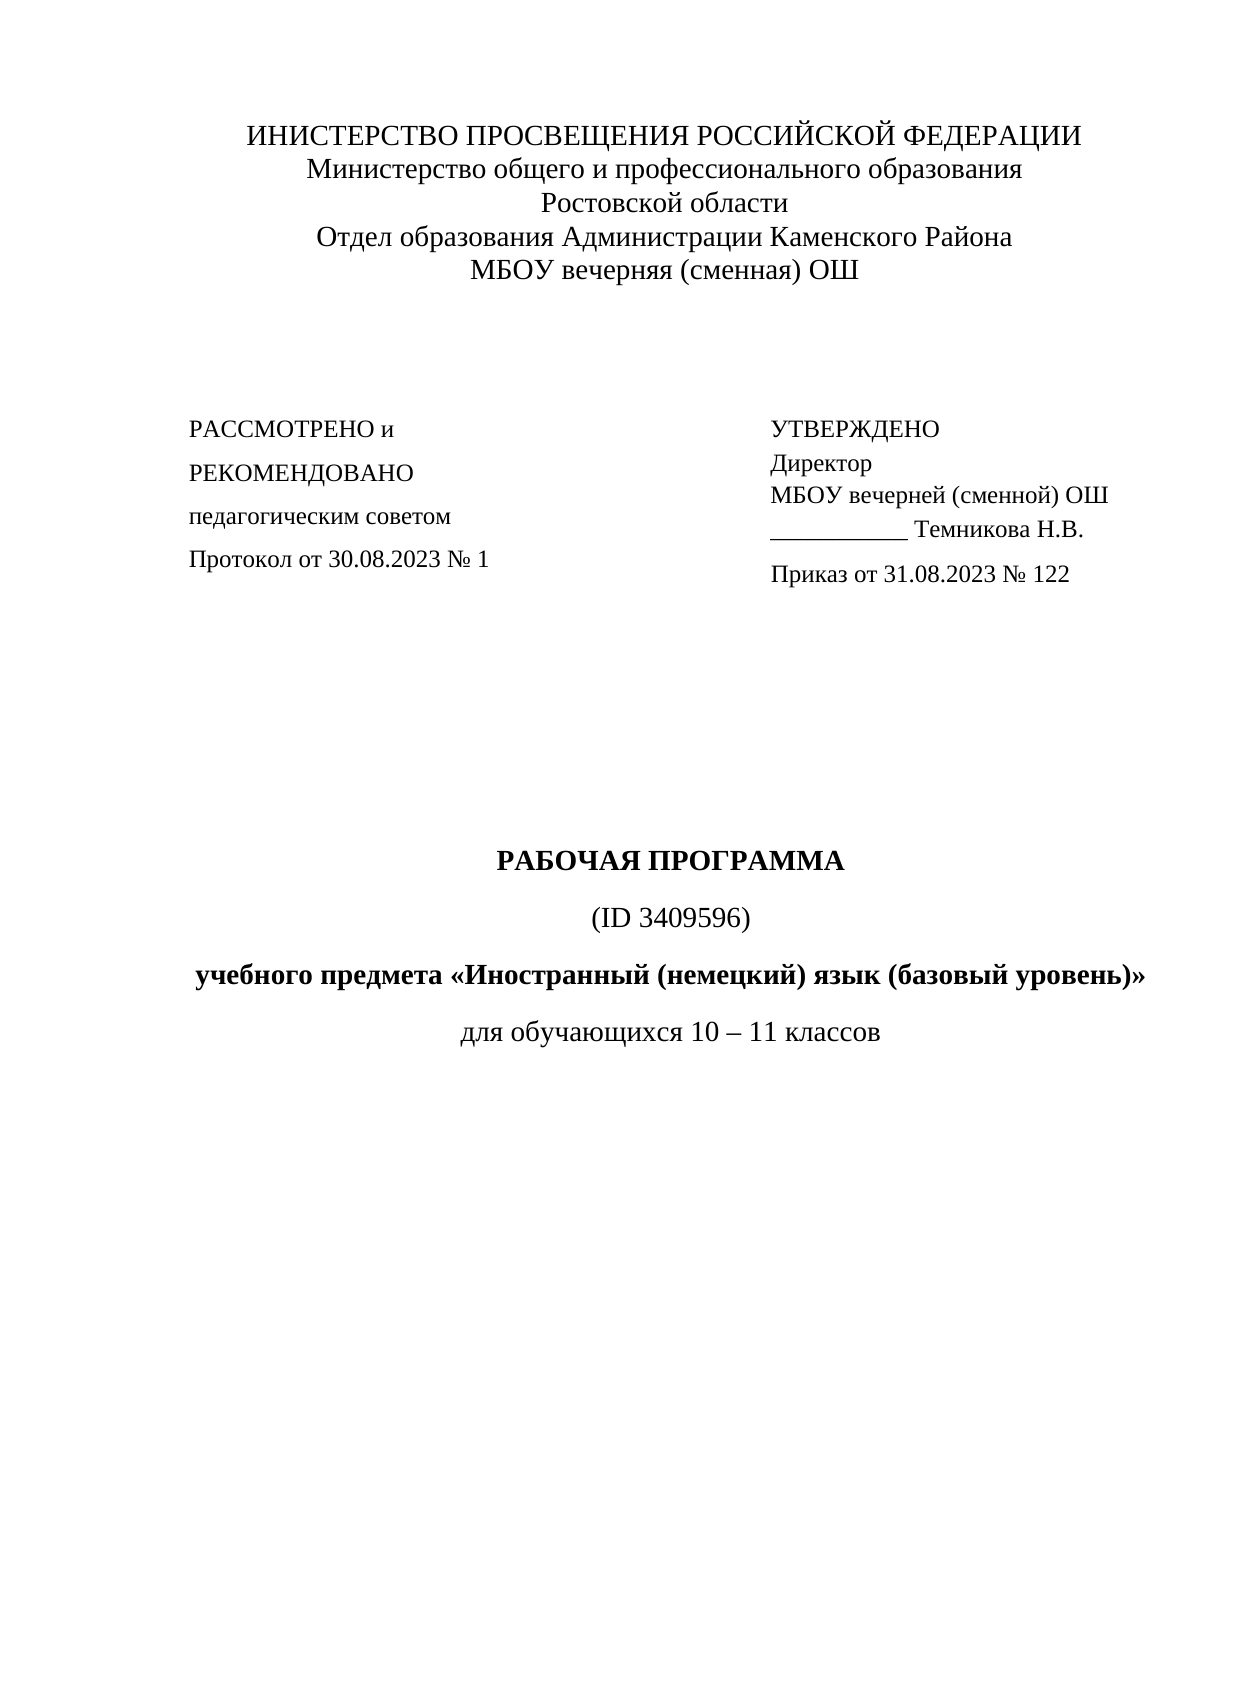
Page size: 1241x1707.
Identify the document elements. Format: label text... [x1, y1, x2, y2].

text ‌Министерство общего и профессионального образования Ростовской области‌‌ [177, 152, 1152, 219]
text ИНИСТЕРСТВО ПРОСВЕЩЕНИЯ РОССИЙСКОЙ ФЕДЕРАЦИИ [177, 118, 1152, 152]
text МБОУ вечерняя (сменная) ОШ [177, 252, 1152, 286]
text для обучающихся 10 – 11 классов [190, 1014, 1152, 1047]
table_header УТВЕРЖДЕНО Директор МБОУ вечерней (сменной) ОШ ___________ Темникова Н.В. Приказ от 31.08.2023 № 122 [516, 415, 1152, 746]
table_header РАССМОТРЕНО и РЕКОМЕНДОВАНО педагогическим советом Протокол от 30.08.2023 № 1 [177, 415, 516, 746]
text (ID 3409596) [190, 900, 1152, 933]
text ‌Отдел образования Администрации Каменского Района‌​ [177, 219, 1152, 252]
text учебного предмета «Иностранный (немецкий) язык (базовый уровень)» [190, 957, 1152, 990]
text РАБОЧАЯ ПРОГРАММА [190, 843, 1152, 876]
